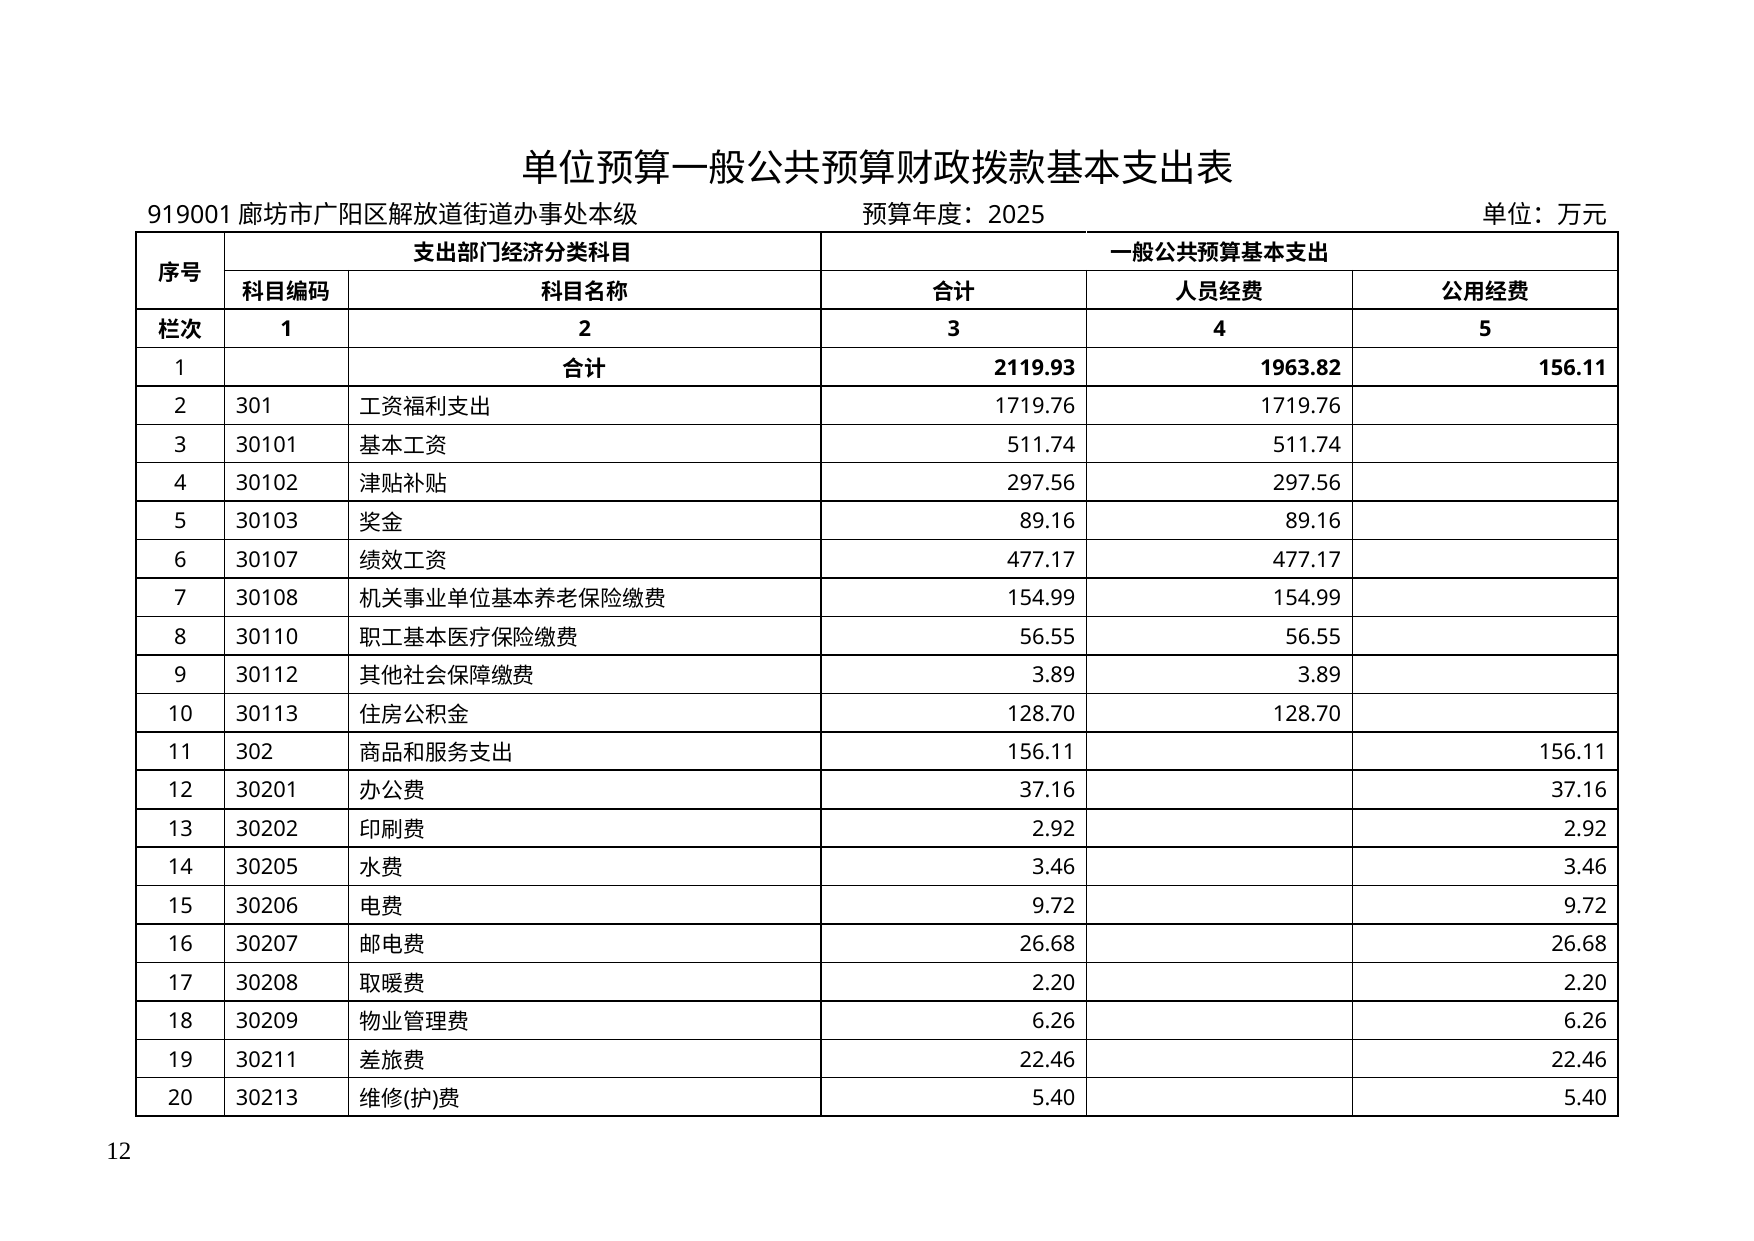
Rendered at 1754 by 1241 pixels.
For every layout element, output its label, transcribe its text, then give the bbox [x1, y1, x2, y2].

table_cell 2.92 [1353, 810, 1617, 846]
table_cell 18 [137, 1002, 224, 1038]
table_cell [1087, 771, 1352, 808]
table_cell 2.92 [822, 810, 1086, 846]
table_cell 5 [137, 502, 224, 539]
table_header 919001廊坊市广阳区解放道街道办事处本级 [137, 195, 820, 231]
table_cell 9.72 [822, 886, 1086, 923]
table_cell 合计 [349, 348, 820, 385]
table_cell 56.55 [822, 617, 1086, 654]
table_cell 30201 [225, 771, 348, 808]
table_cell 128.70 [1087, 694, 1352, 731]
table_cell 11 [137, 733, 224, 769]
table_cell 154.99 [1087, 579, 1352, 616]
table_cell 156.11 [1353, 733, 1617, 769]
table_cell 15 [137, 886, 224, 923]
table_cell 邮电费 [349, 925, 820, 962]
table_cell 2 [349, 310, 820, 347]
table_cell 37.16 [822, 771, 1086, 808]
table_cell 30209 [225, 1002, 348, 1038]
table_cell 5.40 [1353, 1078, 1617, 1115]
table_cell 2.20 [822, 963, 1086, 1000]
table_cell [1087, 1002, 1352, 1038]
table_cell 30206 [225, 886, 348, 923]
table_cell 3 [137, 425, 224, 462]
table_cell [1353, 694, 1617, 731]
table_cell 基本工资 [349, 425, 820, 462]
table_cell 住房公积金 [349, 694, 820, 731]
table_cell 办公费 [349, 771, 820, 808]
table_cell 物业管理费 [349, 1002, 820, 1038]
table_cell 30207 [225, 925, 348, 962]
table_cell 序号 [137, 233, 224, 308]
table_cell 1719.76 [822, 387, 1086, 423]
table_cell 奖金 [349, 502, 820, 539]
table_cell 22.46 [1353, 1040, 1617, 1077]
table_cell 154.99 [822, 579, 1086, 616]
table_cell 30110 [225, 617, 348, 654]
table_cell 4 [137, 463, 224, 500]
table_cell 37.16 [1353, 771, 1617, 808]
table_cell 其他社会保障缴费 [349, 656, 820, 692]
table_cell 一般公共预算基本支出 [822, 233, 1617, 270]
table_cell 30107 [225, 540, 348, 577]
table_cell 30103 [225, 502, 348, 539]
table_cell 2 [137, 387, 224, 423]
table_cell 30208 [225, 963, 348, 1000]
table_cell 156.11 [1353, 348, 1617, 385]
table_cell 人员经费 [1087, 271, 1352, 308]
table_cell 津贴补贴 [349, 463, 820, 500]
table_cell 26.68 [1353, 925, 1617, 962]
table_cell 3.89 [1087, 656, 1352, 692]
table_cell 30108 [225, 579, 348, 616]
table_cell 14 [137, 848, 224, 885]
table_cell 科目编码 [225, 271, 348, 308]
table_cell 3.46 [822, 848, 1086, 885]
table_cell 89.16 [822, 502, 1086, 539]
table_cell 26.68 [822, 925, 1086, 962]
table_cell 栏次 [137, 310, 224, 347]
table_cell 支出部门经济分类科目 [225, 233, 820, 270]
table_cell [1353, 579, 1617, 616]
table_cell 绩效工资 [349, 540, 820, 577]
table_cell 印刷费 [349, 810, 820, 846]
table_cell 1 [225, 310, 348, 347]
table_cell [1353, 425, 1617, 462]
table_cell 4 [1087, 310, 1352, 347]
table_cell 12 [137, 771, 224, 808]
table_cell 6.26 [822, 1002, 1086, 1038]
table_cell 3.89 [822, 656, 1086, 692]
table_cell 16 [137, 925, 224, 962]
table_cell 公用经费 [1353, 271, 1617, 308]
table_cell 9 [137, 656, 224, 692]
table_cell 取暖费 [349, 963, 820, 1000]
table_cell [1353, 387, 1617, 423]
table_cell 22.46 [822, 1040, 1086, 1077]
table_cell 511.74 [1087, 425, 1352, 462]
table_cell 30102 [225, 463, 348, 500]
table_cell 6 [137, 540, 224, 577]
table_cell 9.72 [1353, 886, 1617, 923]
text 单位预算一般公共预算财政拨款基本支出表 [106, 142, 1648, 193]
table_cell 科目名称 [349, 271, 820, 308]
table_cell [1087, 925, 1352, 962]
table_cell 差旅费 [349, 1040, 820, 1077]
table_cell 1963.82 [1087, 348, 1352, 385]
table_cell [1353, 656, 1617, 692]
table_cell [1087, 810, 1352, 846]
table_header 单位：万元 [1087, 195, 1617, 231]
table_cell 合计 [822, 271, 1086, 308]
table_cell 电费 [349, 886, 820, 923]
table_cell 8 [137, 617, 224, 654]
table_cell 商品和服务支出 [349, 733, 820, 769]
table_cell 5 [1353, 310, 1617, 347]
table_cell 工资福利支出 [349, 387, 820, 423]
table_cell [1087, 963, 1352, 1000]
table_cell 10 [137, 694, 224, 731]
table_cell 30112 [225, 656, 348, 692]
table_cell 477.17 [1087, 540, 1352, 577]
table_cell 13 [137, 810, 224, 846]
table_cell 17 [137, 963, 224, 1000]
table_cell 30213 [225, 1078, 348, 1115]
table_cell [1353, 617, 1617, 654]
table_cell [1353, 463, 1617, 500]
table_cell 20 [137, 1078, 224, 1115]
table_cell 301 [225, 387, 348, 423]
table_cell 297.56 [1087, 463, 1352, 500]
table_cell 128.70 [822, 694, 1086, 731]
table_cell [1087, 1078, 1352, 1115]
table_cell 156.11 [822, 733, 1086, 769]
table_cell 511.74 [822, 425, 1086, 462]
table_cell 水费 [349, 848, 820, 885]
table_cell 7 [137, 579, 224, 616]
table_cell [1353, 502, 1617, 539]
table_cell 维修(护)费 [349, 1078, 820, 1115]
table_cell [1353, 540, 1617, 577]
table_cell 30101 [225, 425, 348, 462]
table_cell 302 [225, 733, 348, 769]
table_cell 297.56 [822, 463, 1086, 500]
table_cell 30211 [225, 1040, 348, 1077]
table_cell 职工基本医疗保险缴费 [349, 617, 820, 654]
table_cell 机关事业单位基本养老保险缴费 [349, 579, 820, 616]
table_cell [225, 348, 348, 385]
table_cell 89.16 [1087, 502, 1352, 539]
table_cell 30202 [225, 810, 348, 846]
table_cell 1 [137, 348, 224, 385]
table_cell 3 [822, 310, 1086, 347]
table_cell 3.46 [1353, 848, 1617, 885]
table_cell 477.17 [822, 540, 1086, 577]
table_cell [1087, 886, 1352, 923]
table_cell 2.20 [1353, 963, 1617, 1000]
table_cell 19 [137, 1040, 224, 1077]
table_header 预算年度：2025 [822, 195, 1086, 231]
table_cell [1087, 848, 1352, 885]
table_cell 5.40 [822, 1078, 1086, 1115]
table_cell 2119.93 [822, 348, 1086, 385]
table_cell 6.26 [1353, 1002, 1617, 1038]
table_cell 30113 [225, 694, 348, 731]
table_cell 1719.76 [1087, 387, 1352, 423]
table_cell 56.55 [1087, 617, 1352, 654]
table_cell 30205 [225, 848, 348, 885]
table_cell [1087, 1040, 1352, 1077]
table_cell [1087, 733, 1352, 769]
